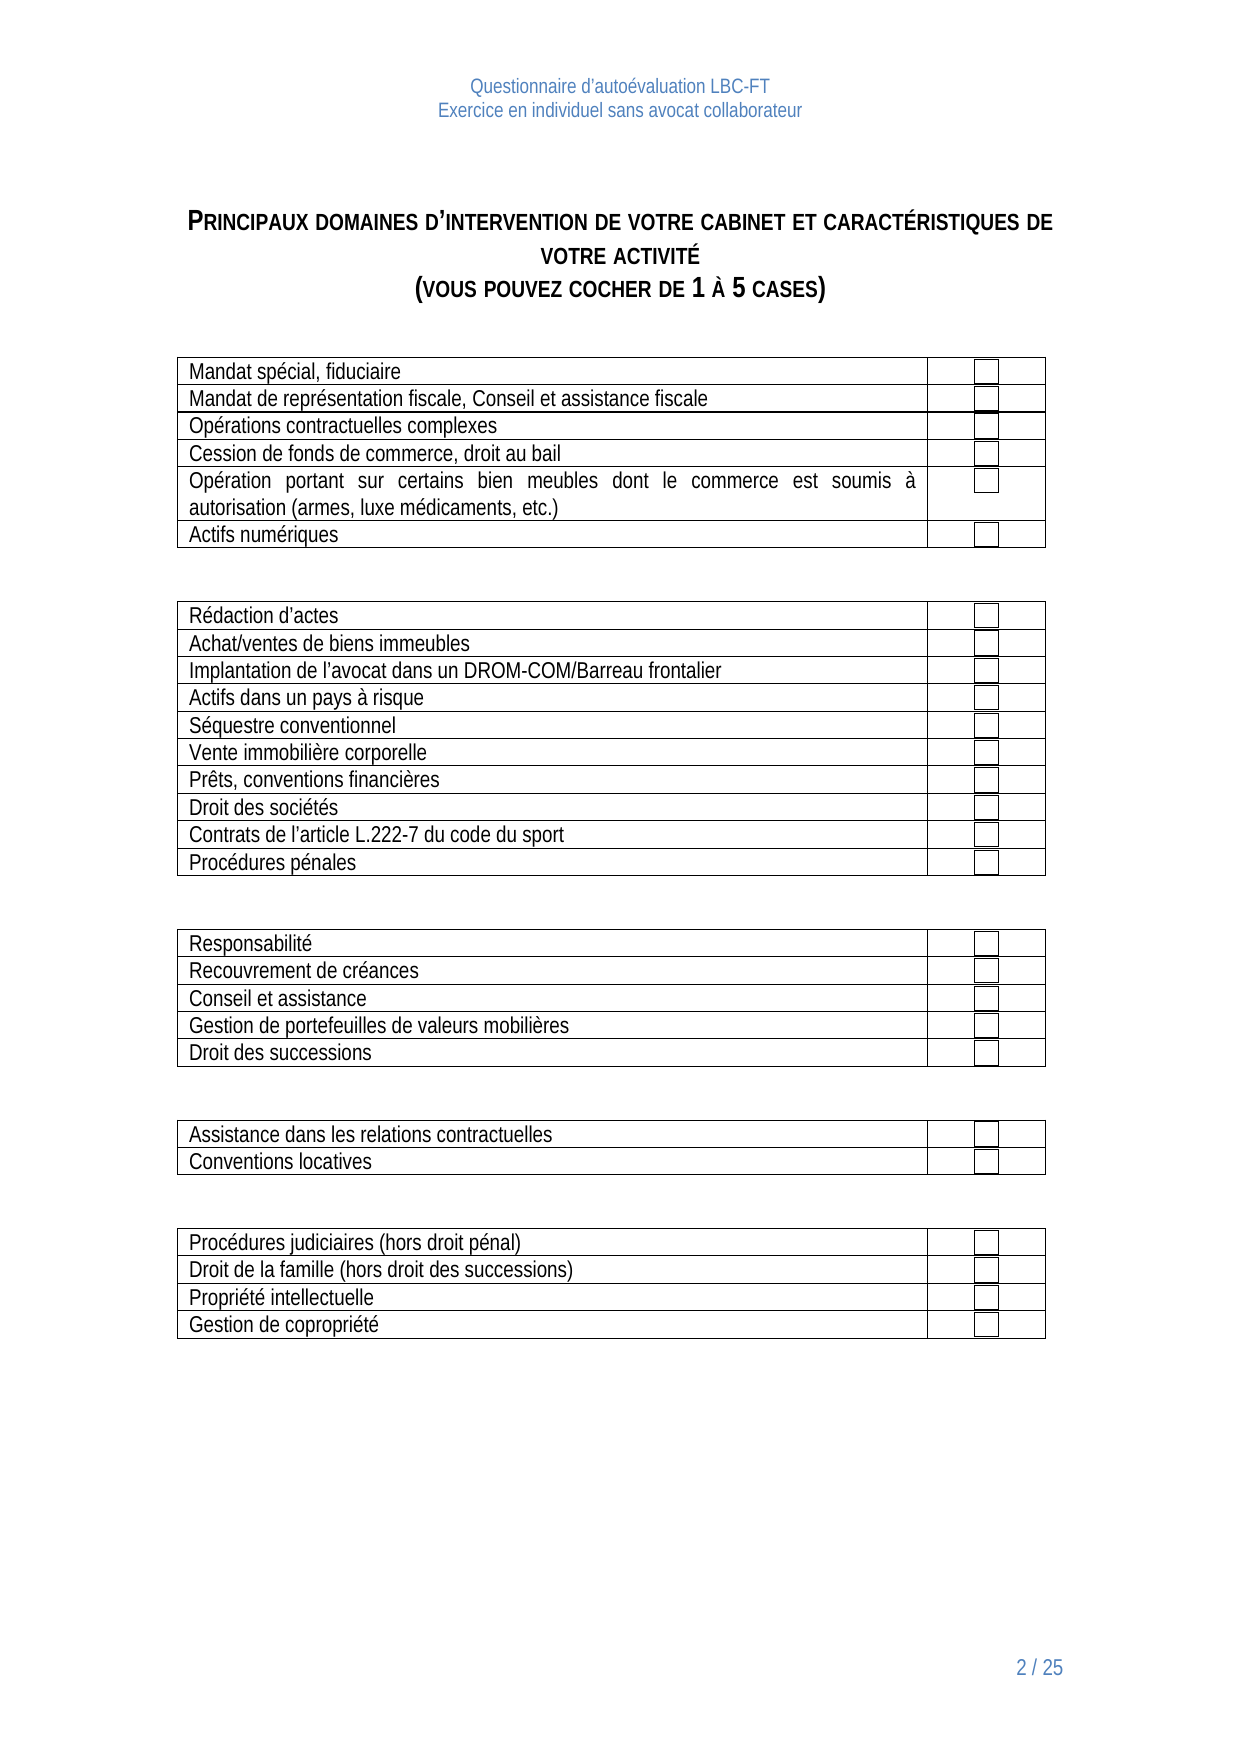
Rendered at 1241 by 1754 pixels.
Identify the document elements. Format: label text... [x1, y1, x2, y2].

table_header [928, 1121, 974, 1147]
table_cell [928, 467, 1045, 520]
table_cell Implantation de l’avocat dans un DROM-COM/Barreau frontalier [178, 657, 927, 683]
table_cell [928, 1311, 1045, 1338]
table_cell [975, 414, 998, 438]
table_header [928, 602, 1045, 628]
table_cell Gestion de portefeuilles de valeurs mobilières [178, 1012, 927, 1038]
table_cell Mandat de représentation fiscale, Conseil et assistance fiscale [178, 385, 927, 411]
table_cell Conseil et assistance [178, 985, 927, 1011]
table_cell Achat/ventes de biens immeubles [178, 630, 927, 656]
table_cell Opération portant sur certains bien meubles dont le commerce est soumis à autorisation (armes, luxe médicaments, etc.) [178, 467, 927, 520]
table_cell [928, 684, 1045, 711]
table_cell [999, 630, 1045, 656]
table_cell Vente immobilière corporelle [178, 739, 927, 765]
table_header Procédures judiciaires (hors droit pénal) [178, 1229, 927, 1255]
table_cell Droit des sociétés [178, 794, 927, 820]
table_cell [928, 739, 1045, 765]
table_cell [975, 631, 998, 655]
table_cell [928, 821, 1045, 848]
table_cell [928, 1039, 1045, 1066]
table_header Responsabilité [178, 930, 927, 956]
table_cell [928, 521, 1045, 547]
table_cell [928, 1012, 1045, 1038]
table_cell Procédures pénales [178, 849, 927, 875]
table_cell [928, 1284, 1045, 1310]
table_cell Contrats de l’article L.222-7 du code du sport [178, 821, 927, 848]
table_cell Opérations contractuelles complexes [178, 413, 927, 439]
table_cell Actifs dans un pays à risque [178, 684, 927, 711]
table_cell [928, 794, 1045, 820]
table_header Mandat spécial, fiduciaire [178, 358, 927, 384]
table_cell Séquestre conventionnel [178, 712, 927, 738]
table_cell Prêts, conventions financières [178, 766, 927, 793]
table_header Rédaction d’actes [178, 602, 927, 628]
table_cell [928, 657, 1045, 683]
table_cell [928, 985, 1045, 1011]
table_cell [928, 712, 1045, 738]
table_cell [928, 385, 1045, 411]
table_cell [999, 413, 1045, 439]
table_cell [928, 630, 974, 656]
table_cell Gestion de copropriété [178, 1311, 927, 1338]
table_cell [928, 1256, 1045, 1283]
table_cell [928, 1148, 1045, 1174]
text (vous pouvez cocher de 1 à 5 cases) [177, 270, 1063, 304]
table_cell [928, 957, 1045, 983]
table_cell [928, 766, 1045, 793]
table_cell [928, 413, 974, 439]
table_cell Droit des successions [178, 1039, 927, 1066]
table_cell [928, 440, 1045, 466]
table_header Assistance dans les relations contractuelles [178, 1121, 927, 1147]
table_cell Recouvrement de créances [178, 957, 927, 983]
table_cell Propriété intellectuelle [178, 1284, 927, 1310]
table_header [999, 1121, 1045, 1147]
text Principaux domaines d’intervention de votre cabinet et caractéristiques de votre activité [177, 203, 1063, 270]
table_cell Actifs numériques [178, 521, 927, 547]
table_header [975, 1122, 998, 1146]
table_cell Conventions locatives [178, 1148, 927, 1174]
table_header [928, 358, 1045, 384]
table_cell [928, 849, 1045, 875]
table_cell Droit de la famille (hors droit des successions) [178, 1256, 927, 1283]
table_header [928, 930, 1045, 956]
table_cell Cession de fonds de commerce, droit au bail [178, 440, 927, 466]
table_header [928, 1229, 1045, 1255]
